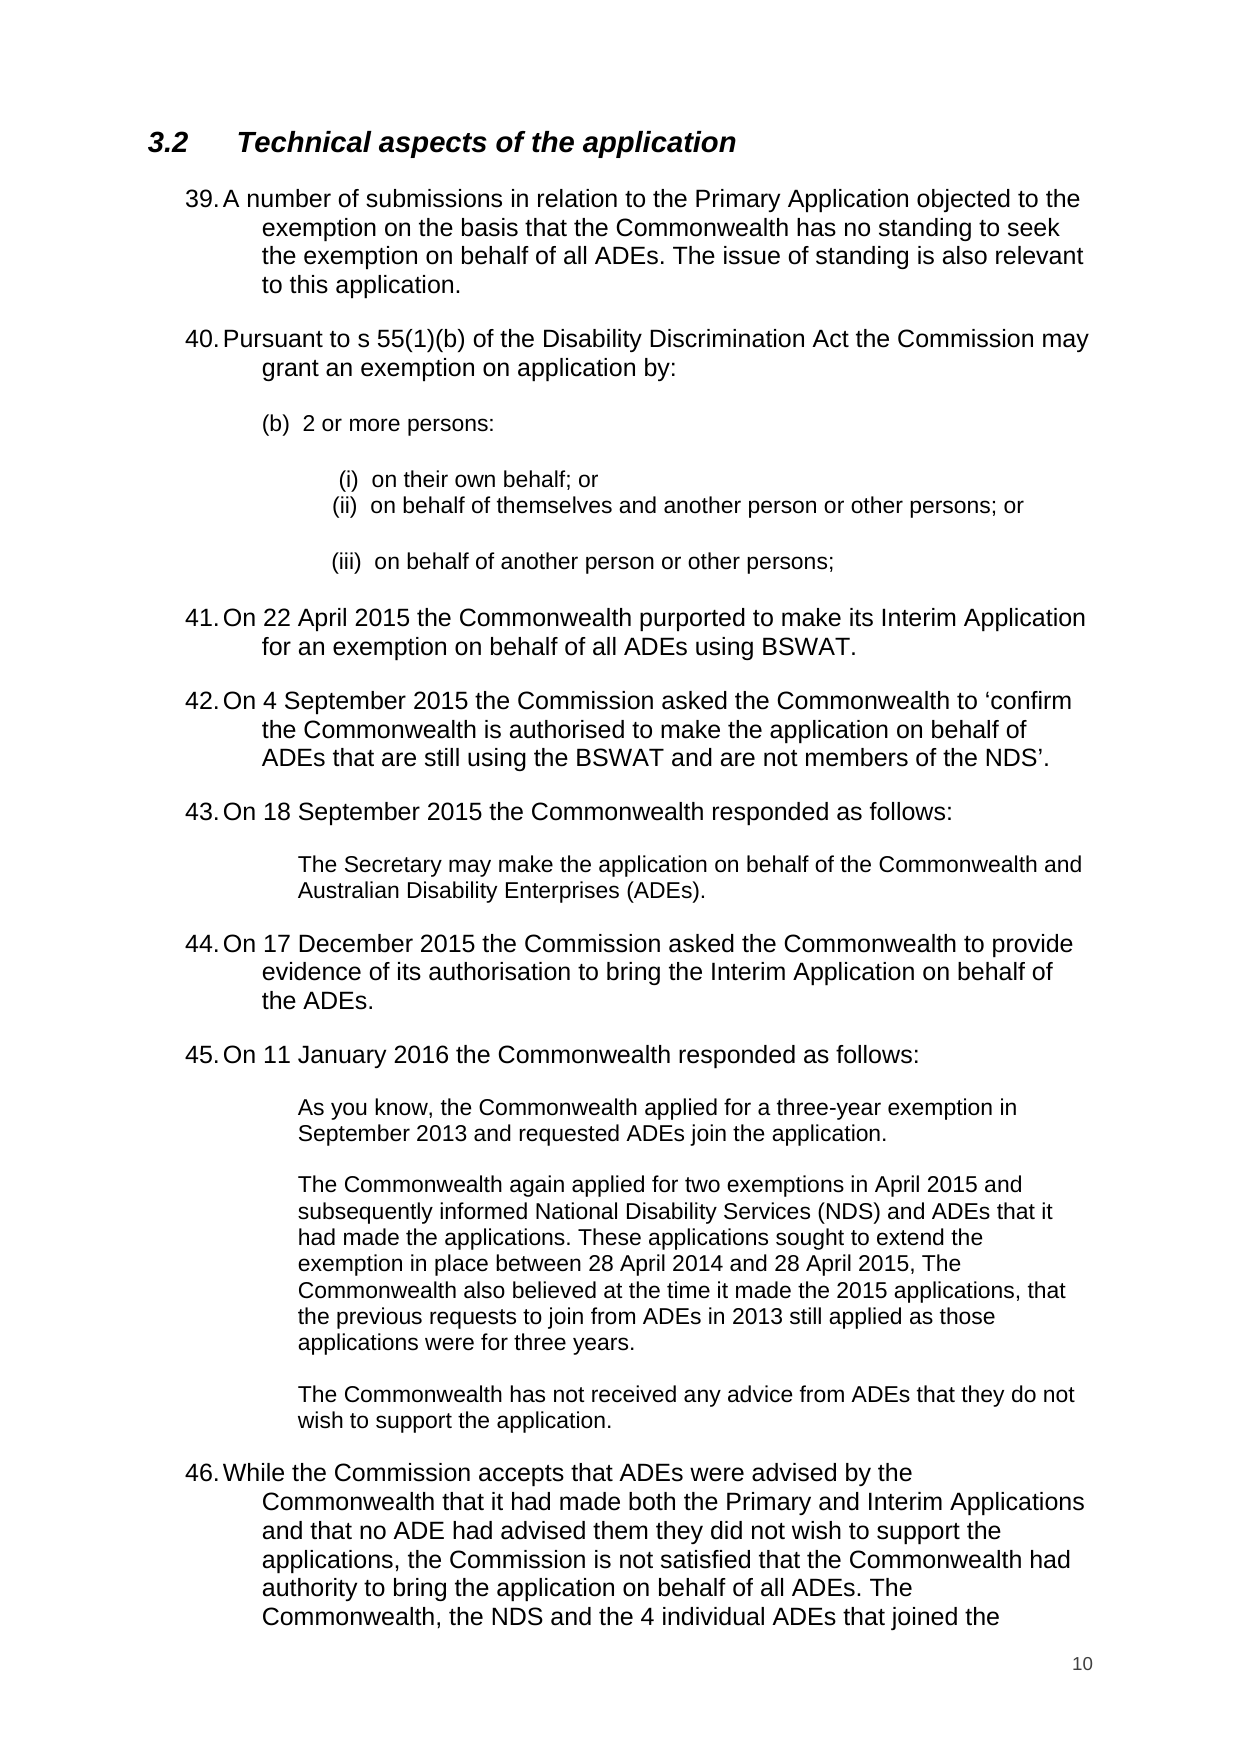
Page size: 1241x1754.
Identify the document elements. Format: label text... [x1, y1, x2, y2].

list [185, 1458, 1092, 1631]
list Pursuant to s 55(1)(b) of the Disability Discrimination Act the Commission may grant an exemption on application by: [185, 324, 1092, 381]
subtitle Technical aspects of the application [148, 125, 1092, 159]
list On 17 December 2015 the Commission asked the Commonwealth to provide evidence of its authorisation to bring the Interim Application on behalf of the ADEs. [185, 928, 1092, 1015]
text (iii) on behalf of another person or other persons; [185, 548, 1092, 574]
list On 22 April 2015 the Commonwealth purported to make its Interim Application for an exemption on behalf of all ADEs using BSWAT. [185, 603, 1092, 661]
list A number of submissions in relation to the Primary Application objected to the exemption on the basis that the Commonwealth has no standing to seek the exemption on behalf of all ADEs. The issue of standing is also relevant to this application. [185, 184, 1092, 299]
text As you know, the Commonwealth applied for a three-year exemption in September 2013 and requested ADEs join the application. [298, 1093, 1092, 1146]
text (ii) on behalf of themselves and another person or other persons; or [148, 492, 1092, 519]
list On 11 January 2016 the Commonwealth responded as follows: [185, 1040, 1092, 1068]
text The Commonwealth again applied for two exemptions in April 2015 and subsequently informed National Disability Services (NDS) and ADEs that it had made the applications. These applications sought to extend the exemption in place between 28 April 2014 and 28 April 2015, The Commonwealth also believed at the time it made the 2015 applications, that the previous requests to join from ADEs in 2013 still applied as those applications were for three years. [298, 1171, 1092, 1356]
text (b) 2 or more persons: [262, 410, 1092, 437]
text (i) on their own behalf; or [148, 466, 1092, 492]
text The Secretary may make the application on behalf of the Commonwealth and Australian Disability Enterprises (ADEs). [298, 851, 1092, 903]
list On 4 September 2015 the Commission asked the Commonwealth to ‘confirm the Commonwealth is authorised to make the application on behalf of ADEs that are still using the BSWAT and are not members of the NDS’. [185, 686, 1092, 772]
text The Commonwealth has not received any advice from ADEs that they do not wish to support the application. [298, 1381, 1092, 1433]
list On 18 September 2015 the Commonwealth responded as follows: [185, 797, 1092, 826]
